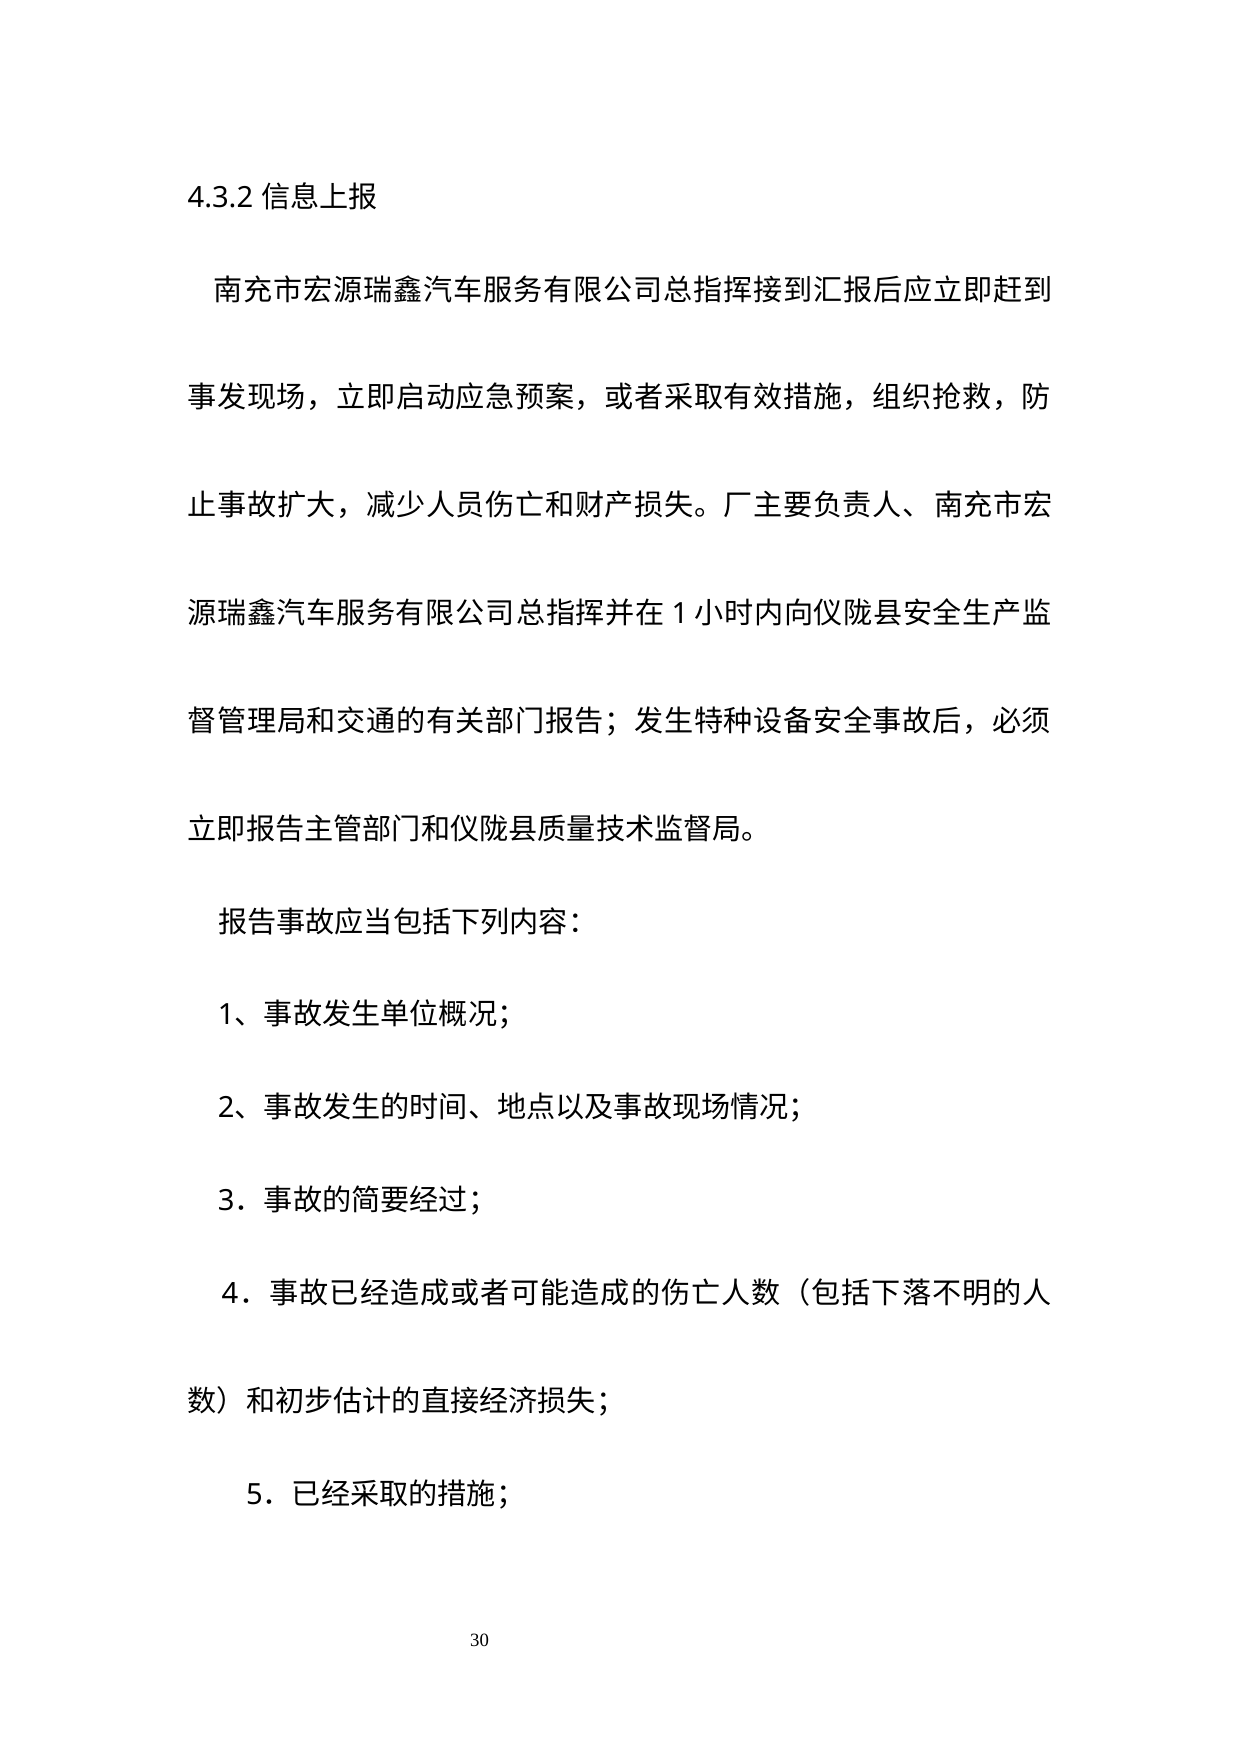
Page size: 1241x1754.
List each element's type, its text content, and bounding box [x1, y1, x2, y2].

list 3．事故的简要经过； [187, 1166, 1053, 1231]
list 1、事故发生单位概况； [187, 980, 1053, 1045]
list 4．事故已经造成或者可能造成的伤亡人数（包括下落不明的人数）和初步估计的直接经济损失； [187, 1258, 1053, 1431]
list 4.3.2 信息上报 [187, 162, 1053, 227]
list 5．已经采取的措施； [187, 1459, 1053, 1524]
list 2、事故发生的时间、地点以及事故现场情况； [187, 1073, 1053, 1138]
list 报告事故应当包括下列内容： [187, 887, 1053, 952]
list 南充市宏源瑞鑫汽车服务有限公司总指挥接到汇报后应立即赶到事发现场，立即启动应急预案，或者采取有效措施，组织抢救，防止事故扩大，减少人员伤亡和财产损失。厂主要负责人、南充市宏源瑞鑫汽车服务有限公司总指挥并在1小时内向仪陇县安全生产监督管理局和交通的有关部门报告；发生特种设备安全事故后，必须立即报告主管部门和仪陇县质量技术监督局。 [187, 255, 1053, 859]
